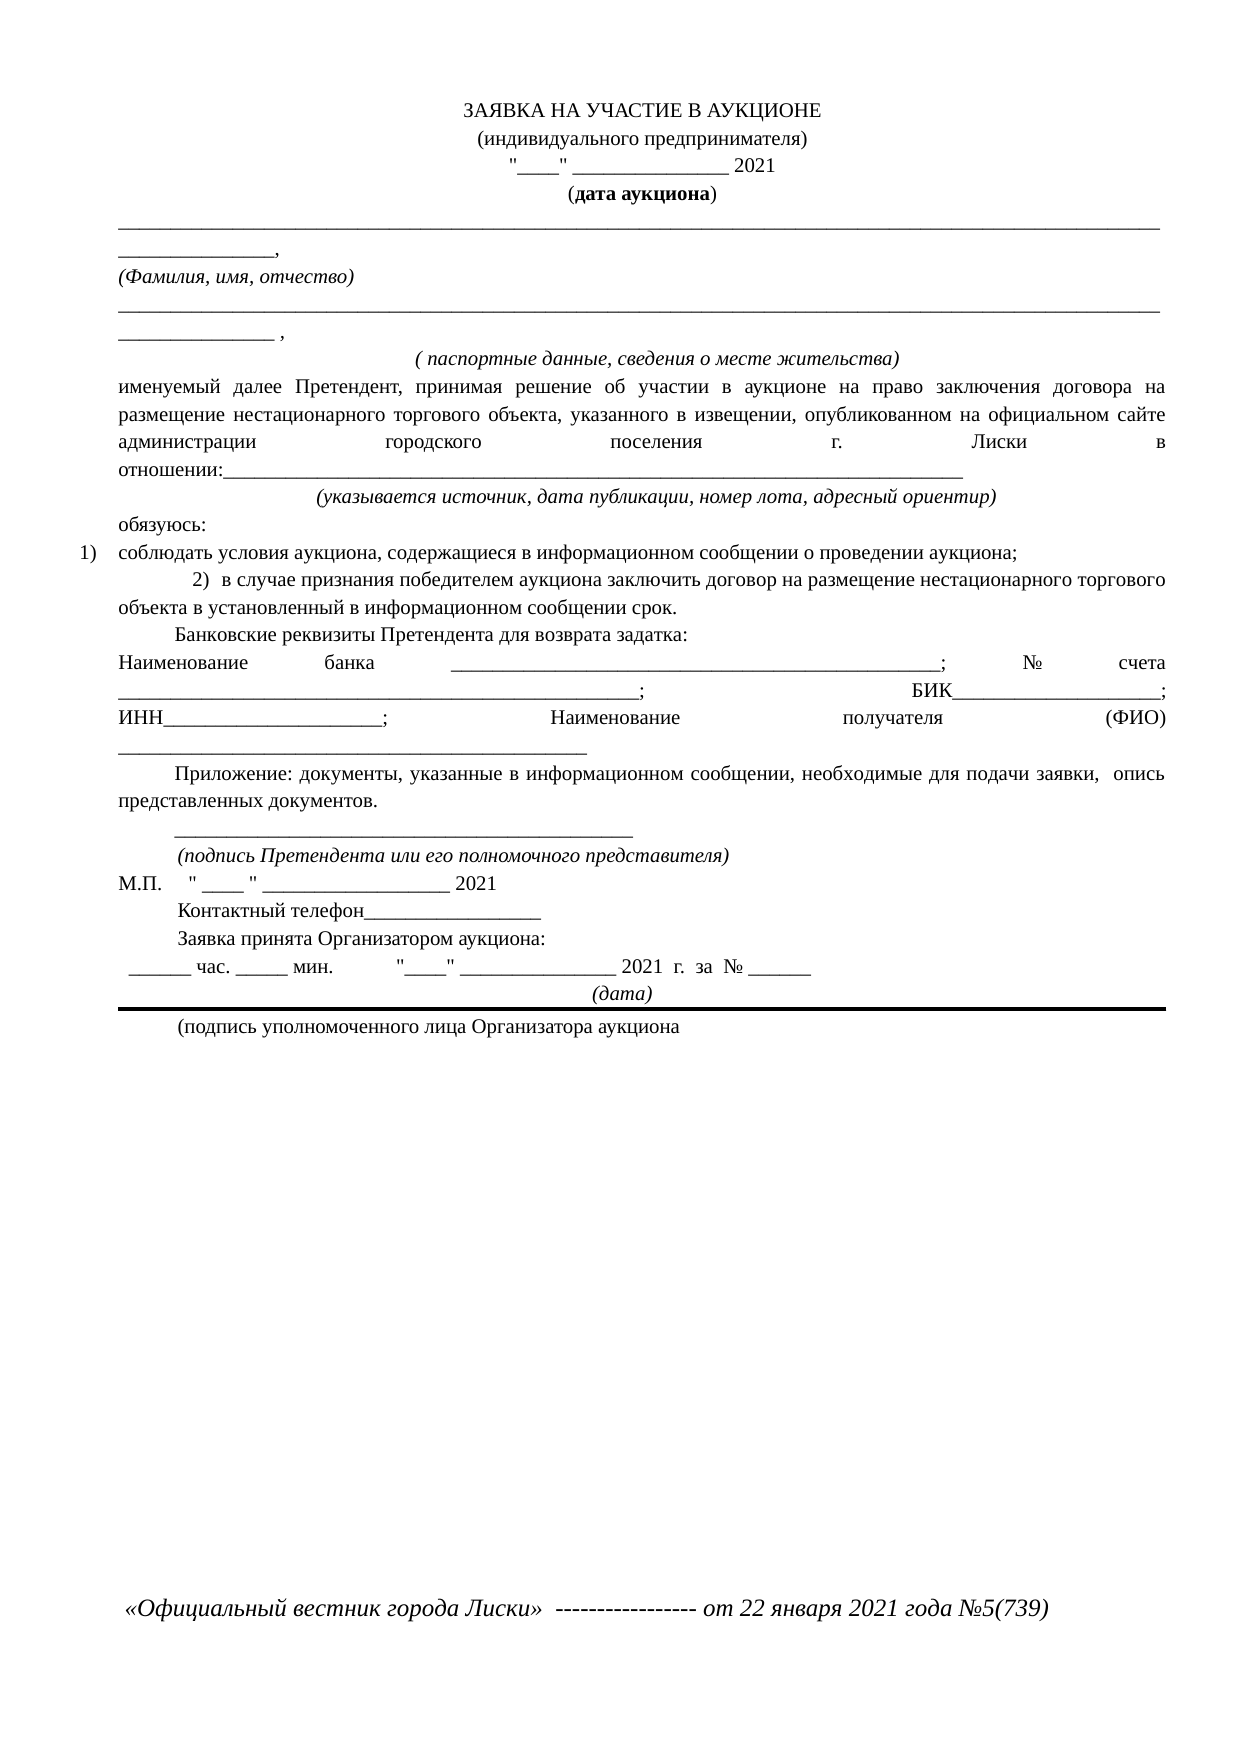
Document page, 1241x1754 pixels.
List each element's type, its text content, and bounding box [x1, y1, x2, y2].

text (подпись Претендента или его полномочного представителя) [118, 843, 1166, 867]
text М.П. " ____ " __________________ 2021 [118, 871, 1166, 895]
text (указывается источник, дата публикации, номер лота, адресный ориентир) [118, 484, 1166, 508]
text Банковские реквизиты Претендента для возврата задатка: [118, 622, 1166, 646]
text Наименование банка _______________________________________________; № счета __________________________________________________; БИК____________________; ИНН_____________________; Наименование получателя (ФИО) _____________________________________________ [118, 650, 1166, 757]
text ЗАЯВКА НА УЧАСТИЕ В АУКЦИОНЕ [118, 98, 1166, 122]
text ___________________________________________________________________________________________________________________, [118, 208, 1166, 260]
text (подпись уполномоченного лица Организатора аукциона [118, 1014, 1166, 1038]
text ( паспортные данные, сведения о месте жительства) [118, 346, 1166, 370]
text обязуюсь: [118, 512, 1166, 536]
text Заявка принята Организатором аукциона: [118, 926, 1166, 950]
list в случае признания победителем аукциона заключить договор на размещение нестационарного торгового объекта в установленный в информационном сообщении срок. [118, 567, 1166, 619]
text ___________________________________________________________________________________________________________________ , [118, 291, 1166, 343]
text "____" _______________ 2021 [118, 153, 1166, 177]
text (дата аукциона) [118, 181, 1166, 205]
text Контактный телефон_________________ [118, 898, 1166, 922]
list соблюдать условия аукциона, содержащиеся в информационном сообщении о проведении аукциона; [79, 539, 1166, 564]
text ______ час. _____ мин. "____" _______________ 2021 г. за № ______ [118, 954, 1166, 978]
text (дата) [118, 981, 1166, 1007]
text Приложение: документы, указанные в информационном сообщении, необходимые для подачи заявки, опись представленных документов. [118, 760, 1166, 812]
text ____________________________________________ [118, 816, 1166, 840]
text (Фамилия, имя, отчество) [118, 263, 1166, 288]
text именуемый далее Претендент, принимая решение об участии в аукционе на право заключения договора на размещение нестационарного торгового объекта, указанного в извещении, опубликованном на официальном сайте администрации городского поселения г. Лиски в отношении:_______________________________________________________________________ [118, 374, 1166, 481]
text (индивидуального предпринимателя) [118, 126, 1166, 149]
